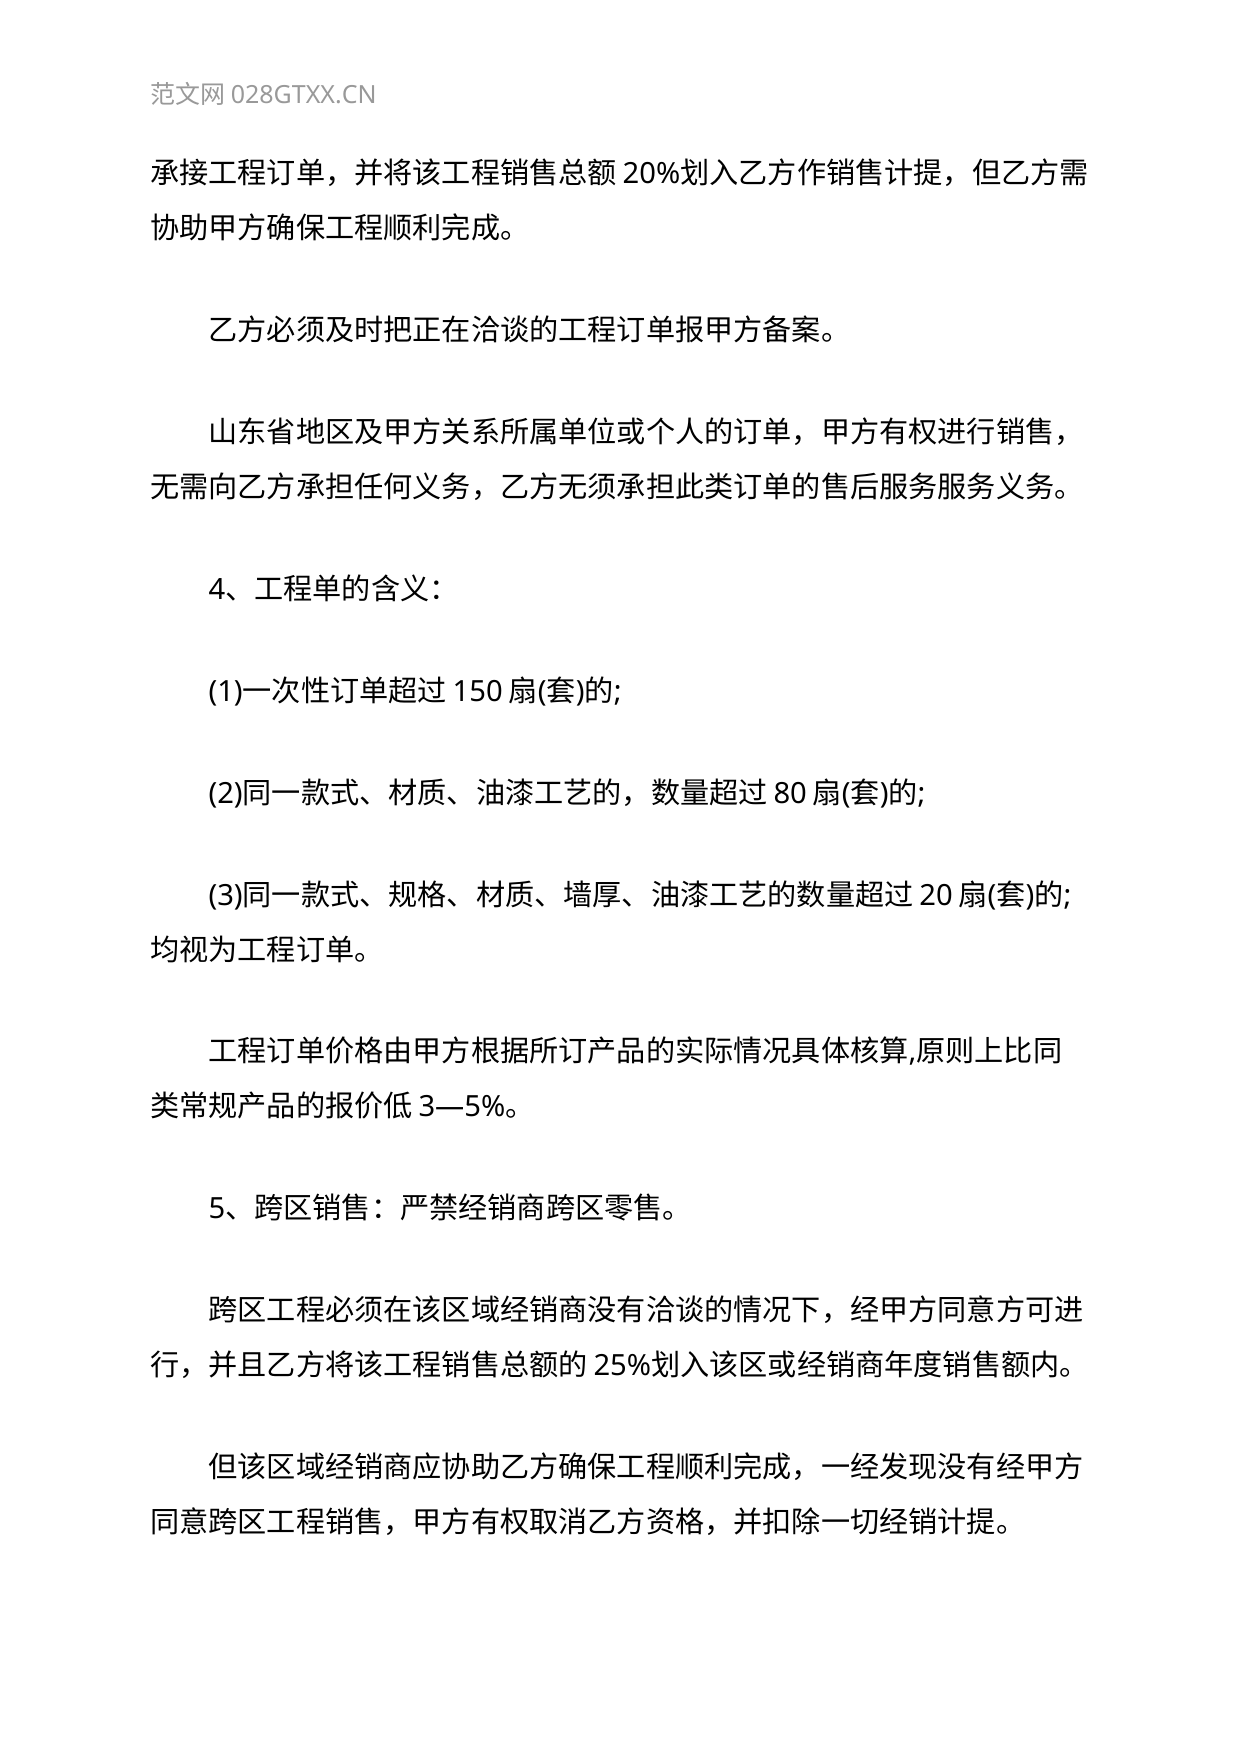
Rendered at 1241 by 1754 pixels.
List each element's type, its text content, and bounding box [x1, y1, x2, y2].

text (2)同一款式、材质、油漆工艺的，数量超过80扇(套)的; [150, 769, 1090, 812]
text 跨区工程必须在该区域经销商没有洽谈的情况下，经甲方同意方可进行，并且乙方将该工程销售总额的25%划入该区或经销商年度销售额内。 [150, 1287, 1090, 1384]
text 工程订单价格由甲方根据所订产品的实际情况具体核算,原则上比同类常规产品的报价低3—5%。 [150, 1028, 1090, 1125]
text 但该区域经销商应协助乙方确保工程顺利完成，一经发现没有经甲方同意跨区工程销售，甲方有权取消乙方资格，并扣除一切经销计提。 [150, 1444, 1090, 1541]
text 乙方必须及时把正在洽谈的工程订单报甲方备案。 [150, 307, 1090, 349]
text (3)同一款式、规格、材质、墙厚、油漆工艺的数量超过20扇(套)的;均视为工程订单。 [150, 871, 1090, 968]
text 5、跨区销售：严禁经销商跨区零售。 [150, 1185, 1090, 1227]
text 山东省地区及甲方关系所属单位或个人的订单，甲方有权进行销售，无需向乙方承担任何义务，乙方无须承担此类订单的售后服务服务义务。 [150, 408, 1090, 506]
text 4、工程单的含义： [150, 565, 1090, 608]
text (1)一次性订单超过150扇(套)的; [150, 667, 1090, 709]
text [150, 150, 1090, 247]
